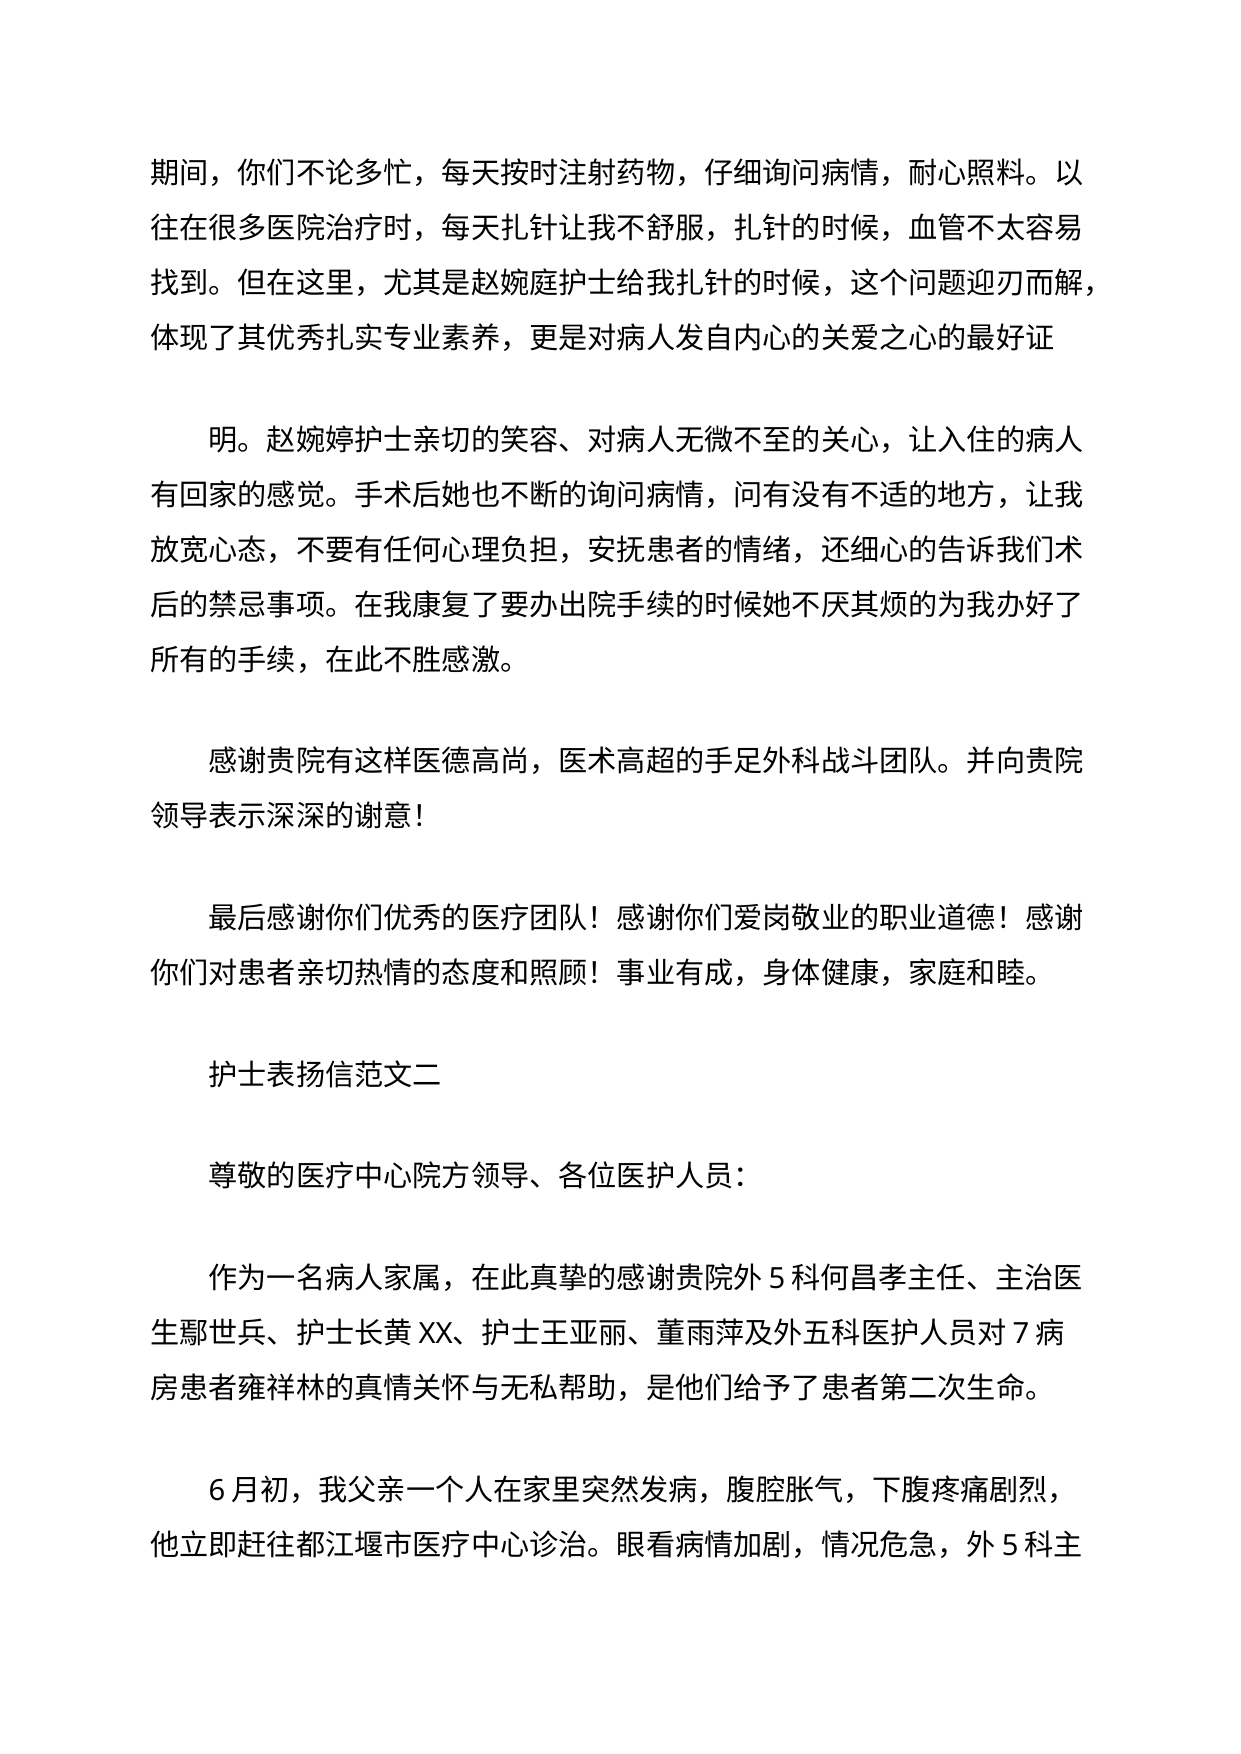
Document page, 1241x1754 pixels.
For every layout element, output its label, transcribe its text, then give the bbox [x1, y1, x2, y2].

text 最后感谢你们优秀的医疗团队！感谢你们爱岗敬业的职业道德！感谢你们对患者亲切热情的态度和照顾！事业有成，身体健康，家庭和睦。 [150, 894, 1090, 992]
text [150, 1466, 1090, 1564]
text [150, 150, 1090, 357]
text 护士表扬信范文二 [150, 1051, 1090, 1093]
text 尊敬的医疗中心院方领导、各位医护人员： [150, 1153, 1090, 1195]
text 感谢贵院有这样医德高尚，医术高超的手足外科战斗团队。并向贵院领导表示深深的谢意！ [150, 738, 1090, 835]
text 明。赵婉婷护士亲切的笑容、对病人无微不至的关心，让入住的病人有回家的感觉。手术后她也不断的询问病情，问有没有不适的地方，让我放宽心态，不要有任何心理负担，安抚患者的情绪，还细心的告诉我们术后的禁忌事项。在我康复了要办出院手续的时候她不厌其烦的为我办好了所有的手续，在此不胜感激。 [150, 416, 1090, 678]
text 作为一名病人家属，在此真挚的感谢贵院外5科何昌孝主任、主治医生鄢世兵、护士长黄XX、护士王亚丽、董雨萍及外五科医护人员对7病房患者雍祥林的真情关怀与无私帮助，是他们给予了患者第二次生命。 [150, 1255, 1090, 1407]
